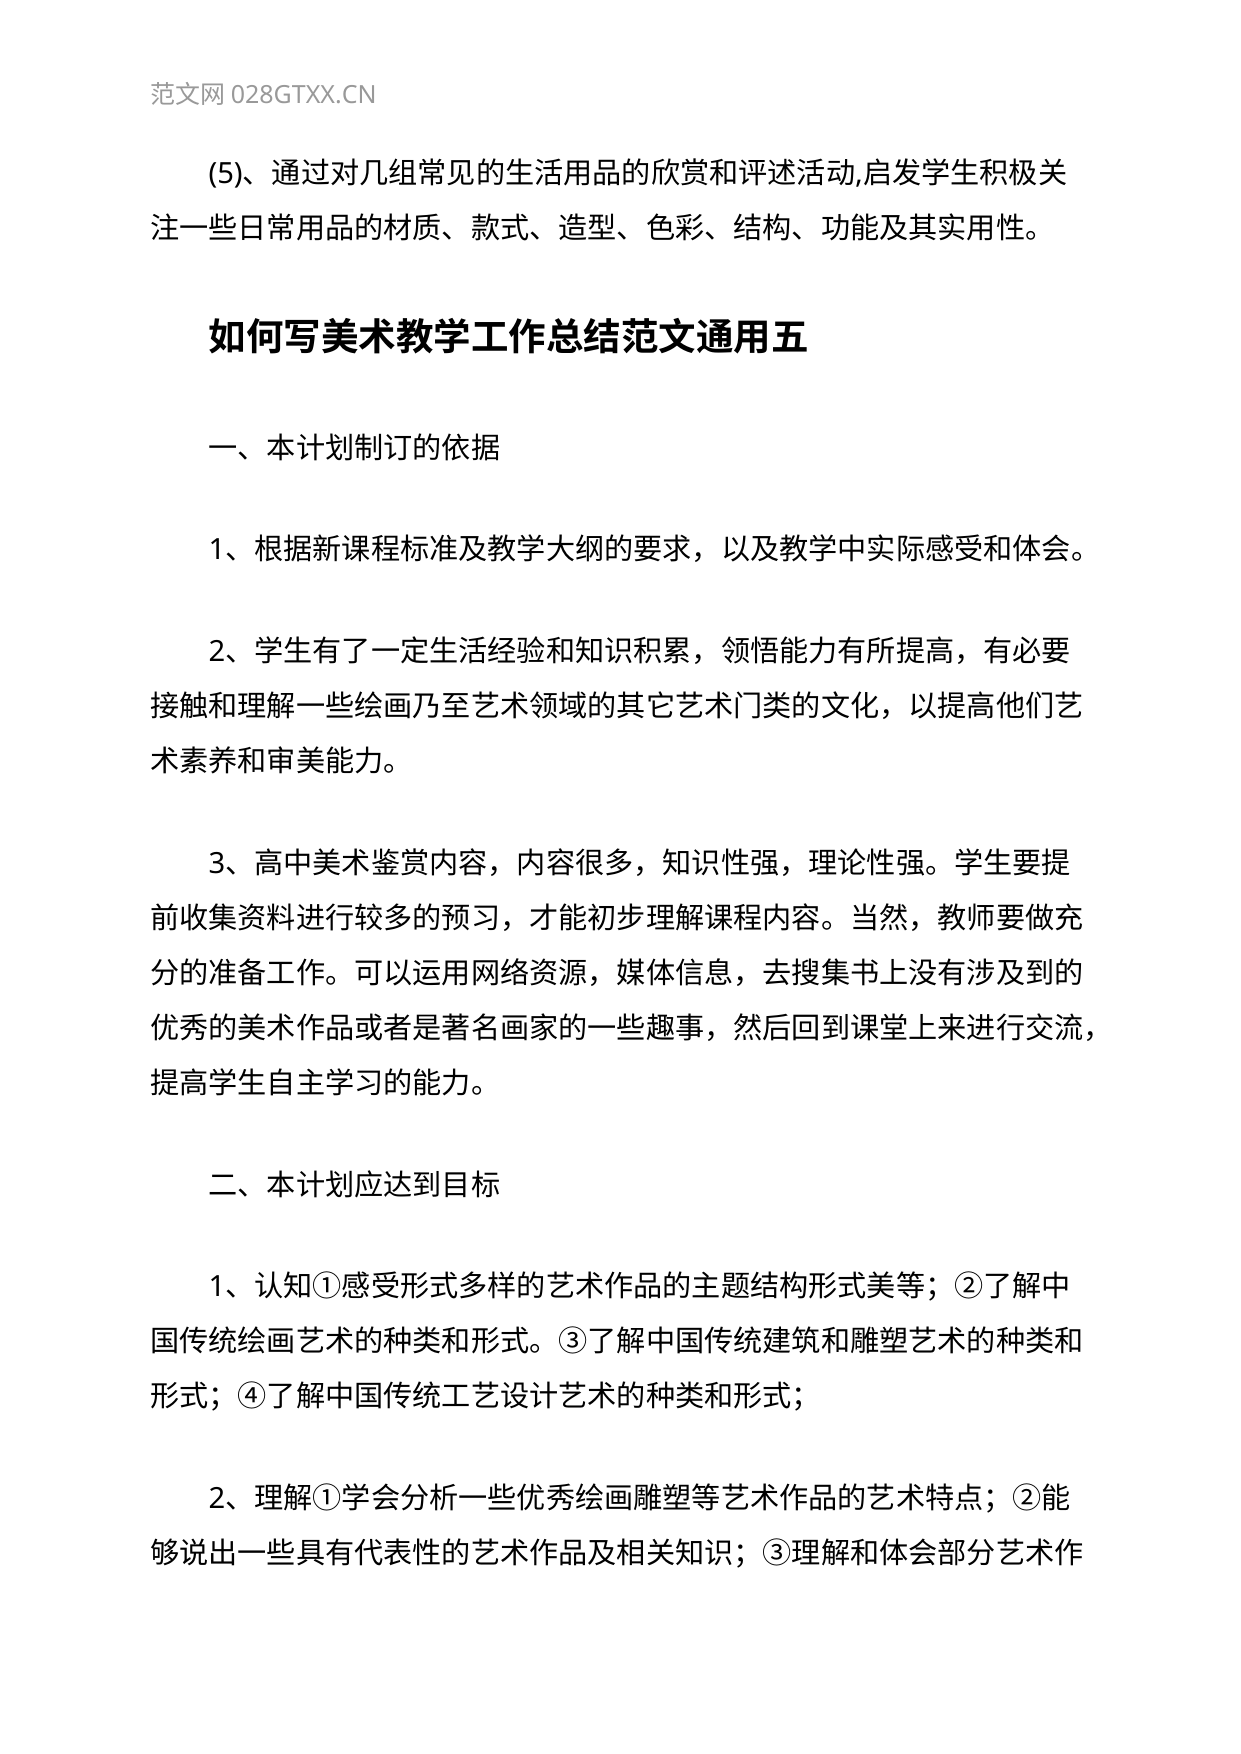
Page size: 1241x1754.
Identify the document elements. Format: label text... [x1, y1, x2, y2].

text 2、学生有了一定生活经验和知识积累，领悟能力有所提高，有必要接触和理解一些绘画乃至艺术领域的其它艺术门类的文化，以提高他们艺术素养和审美能力。 [150, 628, 1090, 780]
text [150, 1474, 1090, 1572]
text 1、认知①感受形式多样的艺术作品的主题结构形式美等；②了解中国传统绘画艺术的种类和形式。③了解中国传统建筑和雕塑艺术的种类和形式；④了解中国传统工艺设计艺术的种类和形式； [150, 1263, 1090, 1415]
text 1、根据新课程标准及教学大纲的要求，以及教学中实际感受和体会。 [150, 526, 1090, 568]
text 如何写美术教学工作总结范文通用五 [150, 307, 1090, 361]
text 一、本计划制订的依据 [150, 424, 1090, 466]
text 3、高中美术鉴赏内容，内容很多，知识性强，理论性强。学生要提前收集资料进行较多的预习，才能初步理解课程内容。当然，教师要做充分的准备工作。可以运用网络资源，媒体信息，去搜集书上没有涉及到的优秀的美术作品或者是著名画家的一些趣事，然后回到课堂上来进行交流，提高学生自主学习的能力。 [150, 839, 1090, 1102]
text (5)、通过对几组常见的生活用品的欣赏和评述活动,启发学生积极关注一些日常用品的材质、款式、造型、色彩、结构、功能及其实用性。 [150, 150, 1090, 247]
text 二、本计划应达到目标 [150, 1161, 1090, 1203]
